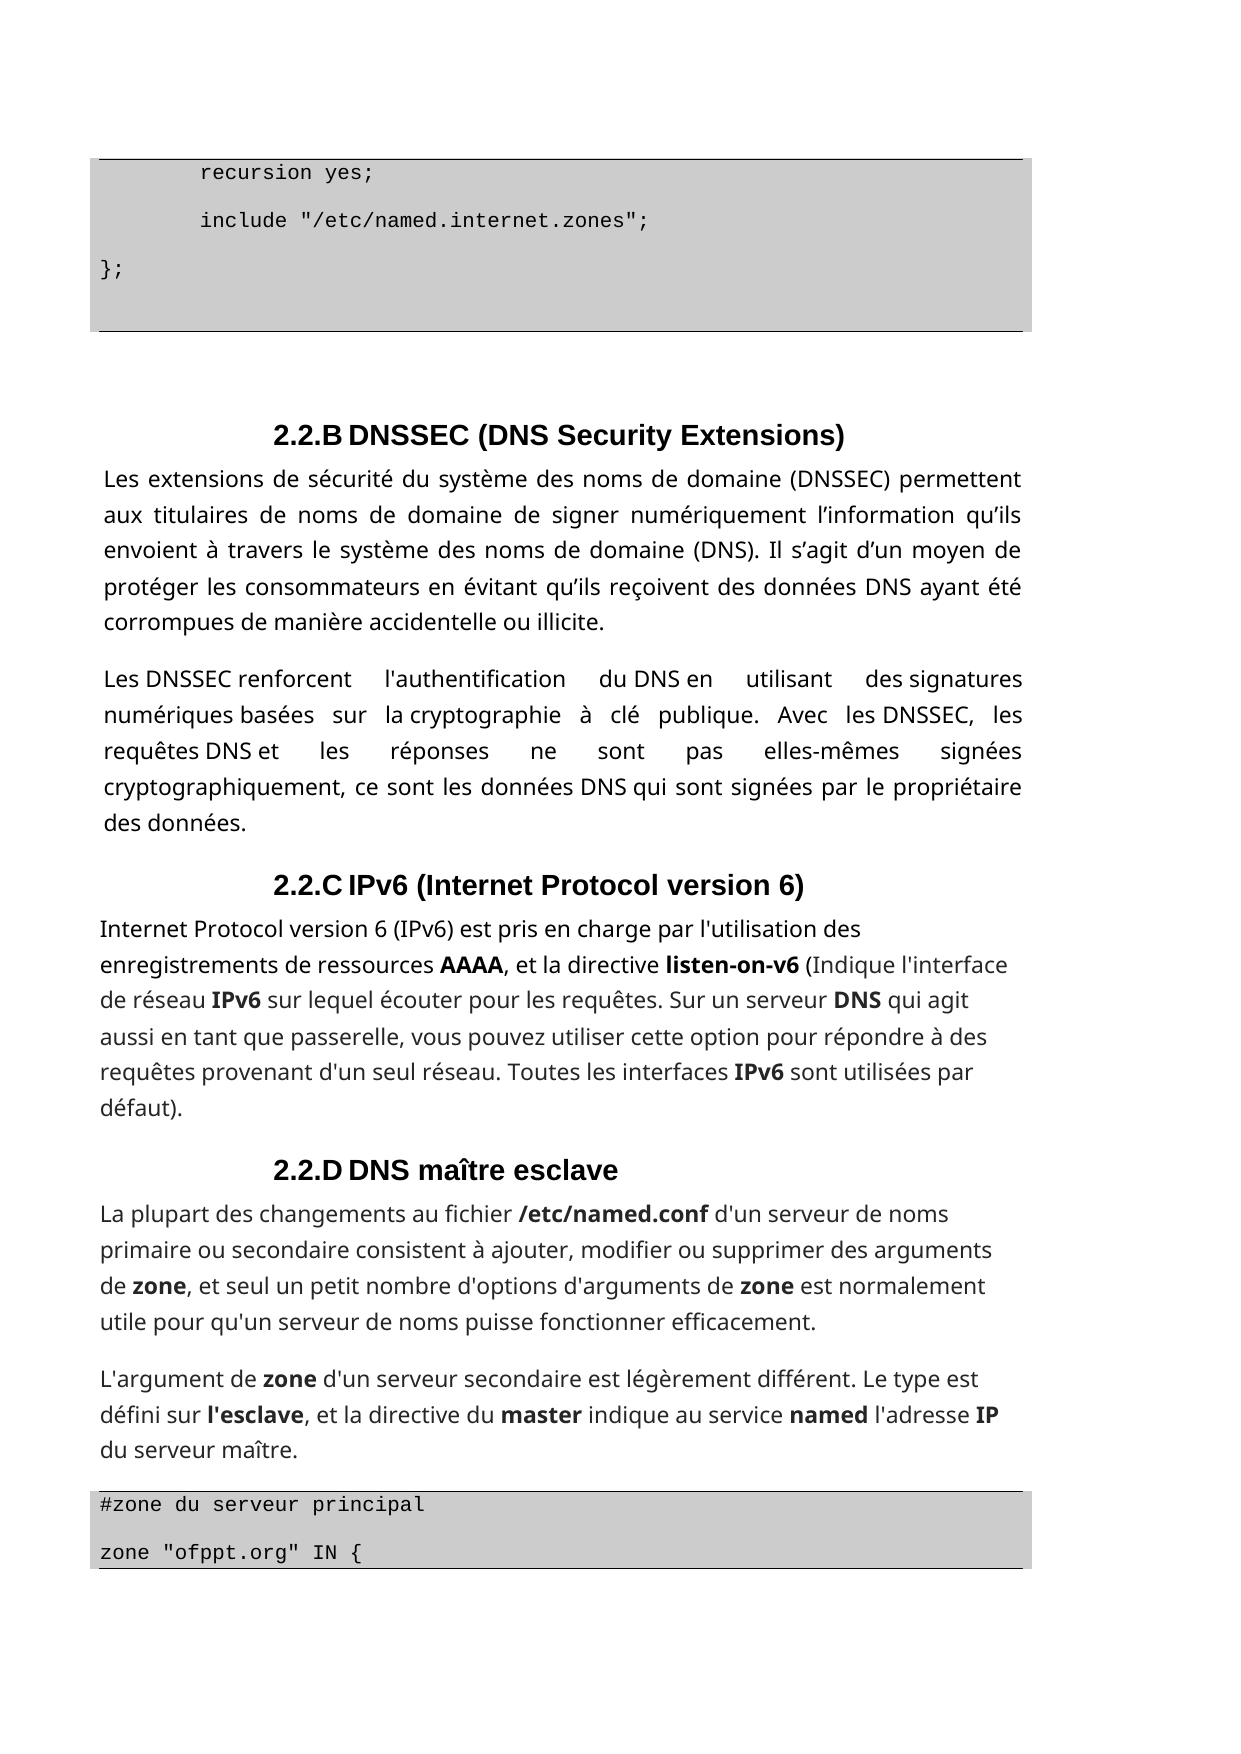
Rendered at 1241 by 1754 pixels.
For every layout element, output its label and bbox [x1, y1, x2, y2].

table_header [89, 148, 1033, 1604]
